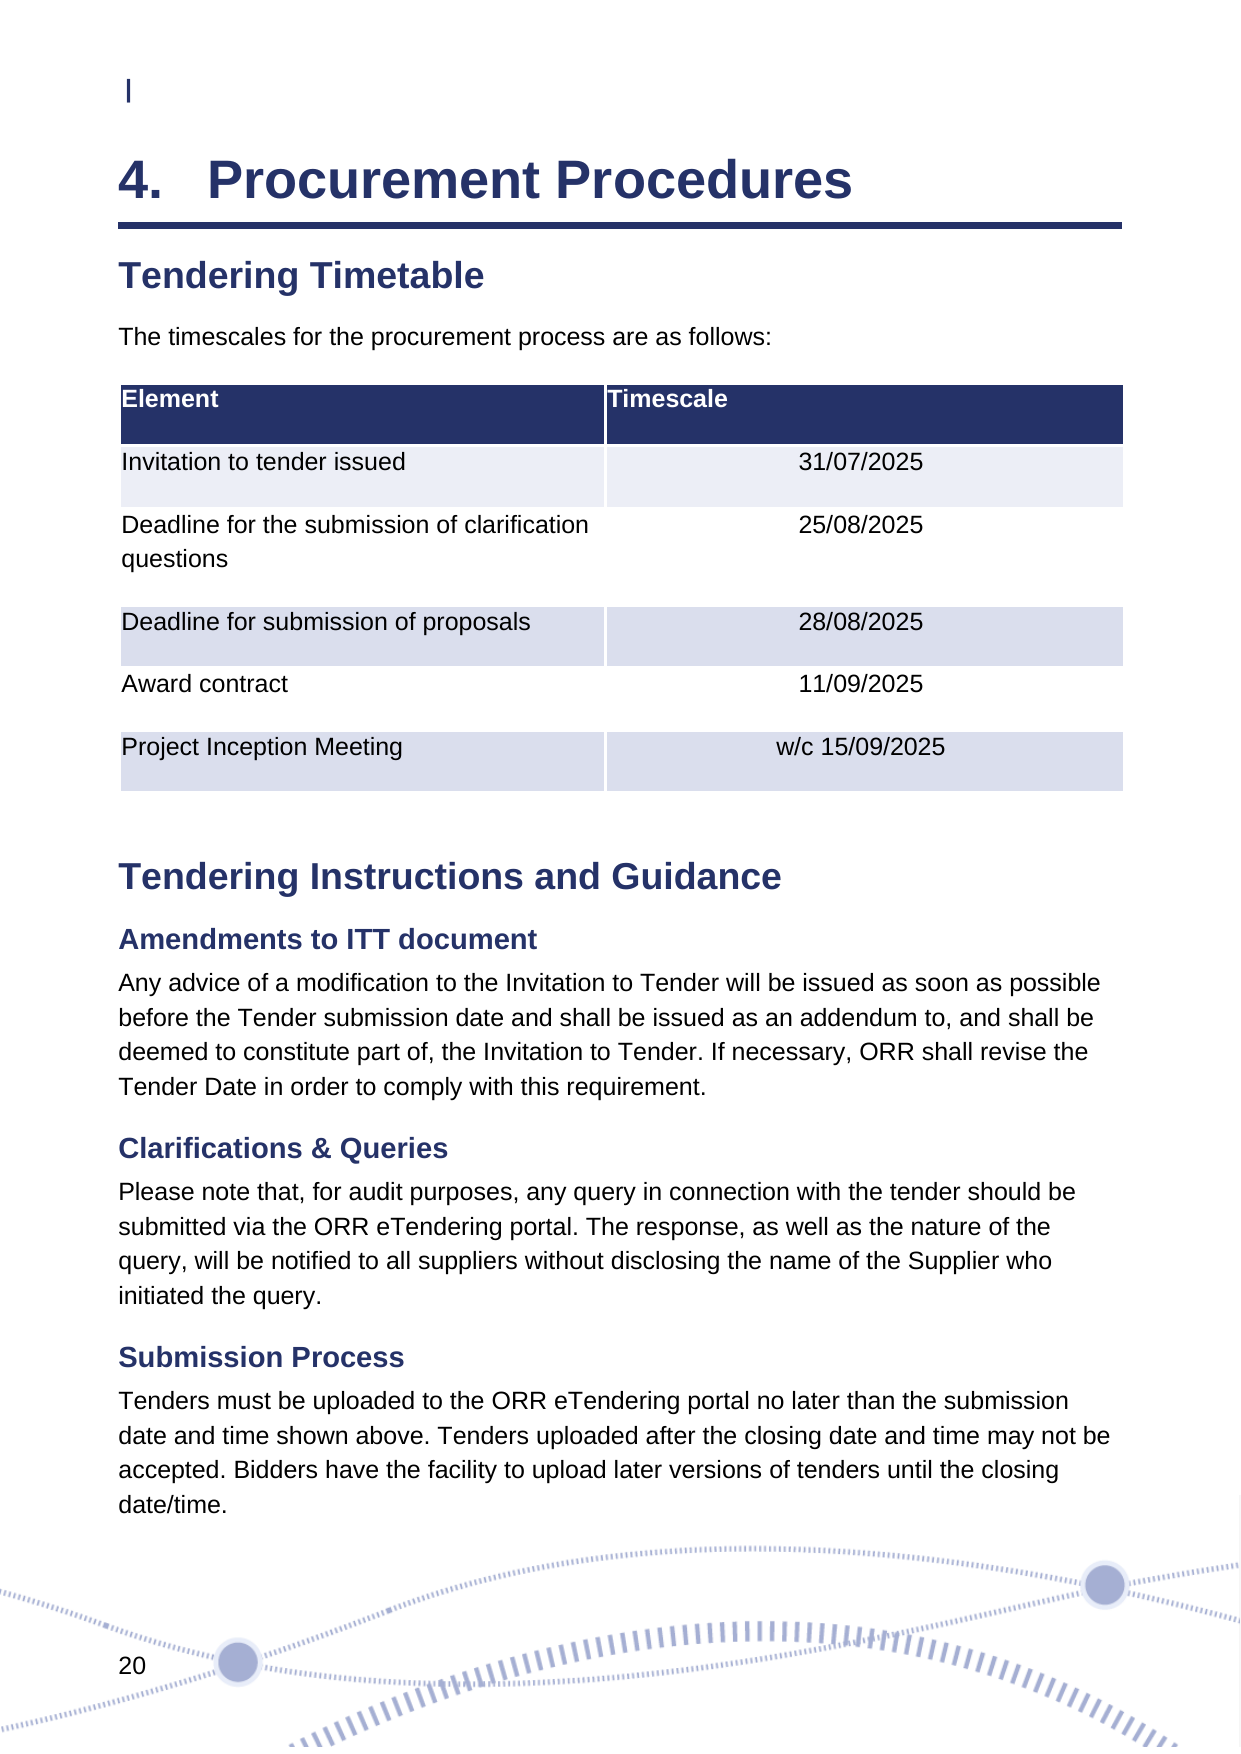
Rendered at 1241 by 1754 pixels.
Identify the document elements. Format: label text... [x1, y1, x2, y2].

table_cell Deadline for submission of proposals [121, 607, 604, 666]
subtitle Submission Process [118, 1340, 1122, 1374]
table_cell w/c 15/09/2025 [607, 732, 1123, 791]
table_cell 11/09/2025 [607, 669, 1123, 729]
subtitle Clarifications & Queries [118, 1131, 1122, 1165]
picture [0, 1495, 1241, 1747]
table_cell 31/07/2025 [607, 447, 1123, 507]
text Please note that, for audit purposes, any query in connection with the tender should be submitted via the ORR eTendering portal. The response, as well as the nature of the query, will be notified to all suppliers without disclosing the name of the Supplier who initiated the query. [118, 1177, 1122, 1309]
table_cell Invitation to tender issued [121, 447, 604, 507]
table_cell Project Inception Meeting [121, 732, 604, 791]
text Any advice of a modification to the Invitation to Tender will be issued as soon as possible before the Tender submission date and shall be issued as an addendum to, and shall be deemed to constitute part of, the Invitation to Tender. If necessary, ORR shall revise the Tender Date in order to comply with this requirement. [118, 968, 1122, 1100]
table_cell 28/08/2025 [607, 607, 1123, 666]
subtitle Tendering Timetable [118, 254, 1122, 297]
text The timescales for the procurement process are as follows: [118, 322, 1122, 351]
table_cell 25/08/2025 [607, 510, 1123, 604]
table_header Timescale [607, 385, 1123, 444]
subtitle Procurement Procedures [118, 148, 1122, 222]
subtitle Amendments to ITT document [118, 922, 1122, 956]
subtitle Tendering Instructions and Guidance [118, 854, 1122, 897]
table_cell Award contract [121, 669, 604, 729]
table_cell Deadline for the submission of clarification questions [121, 510, 604, 604]
table_header Element [121, 385, 604, 444]
text Tenders must be uploaded to the ORR eTendering portal no later than the submission date and time shown above. Tenders uploaded after the closing date and time may not be accepted. Bidders have the facility to upload later versions of tenders until the closing date/time. [118, 1386, 1122, 1518]
